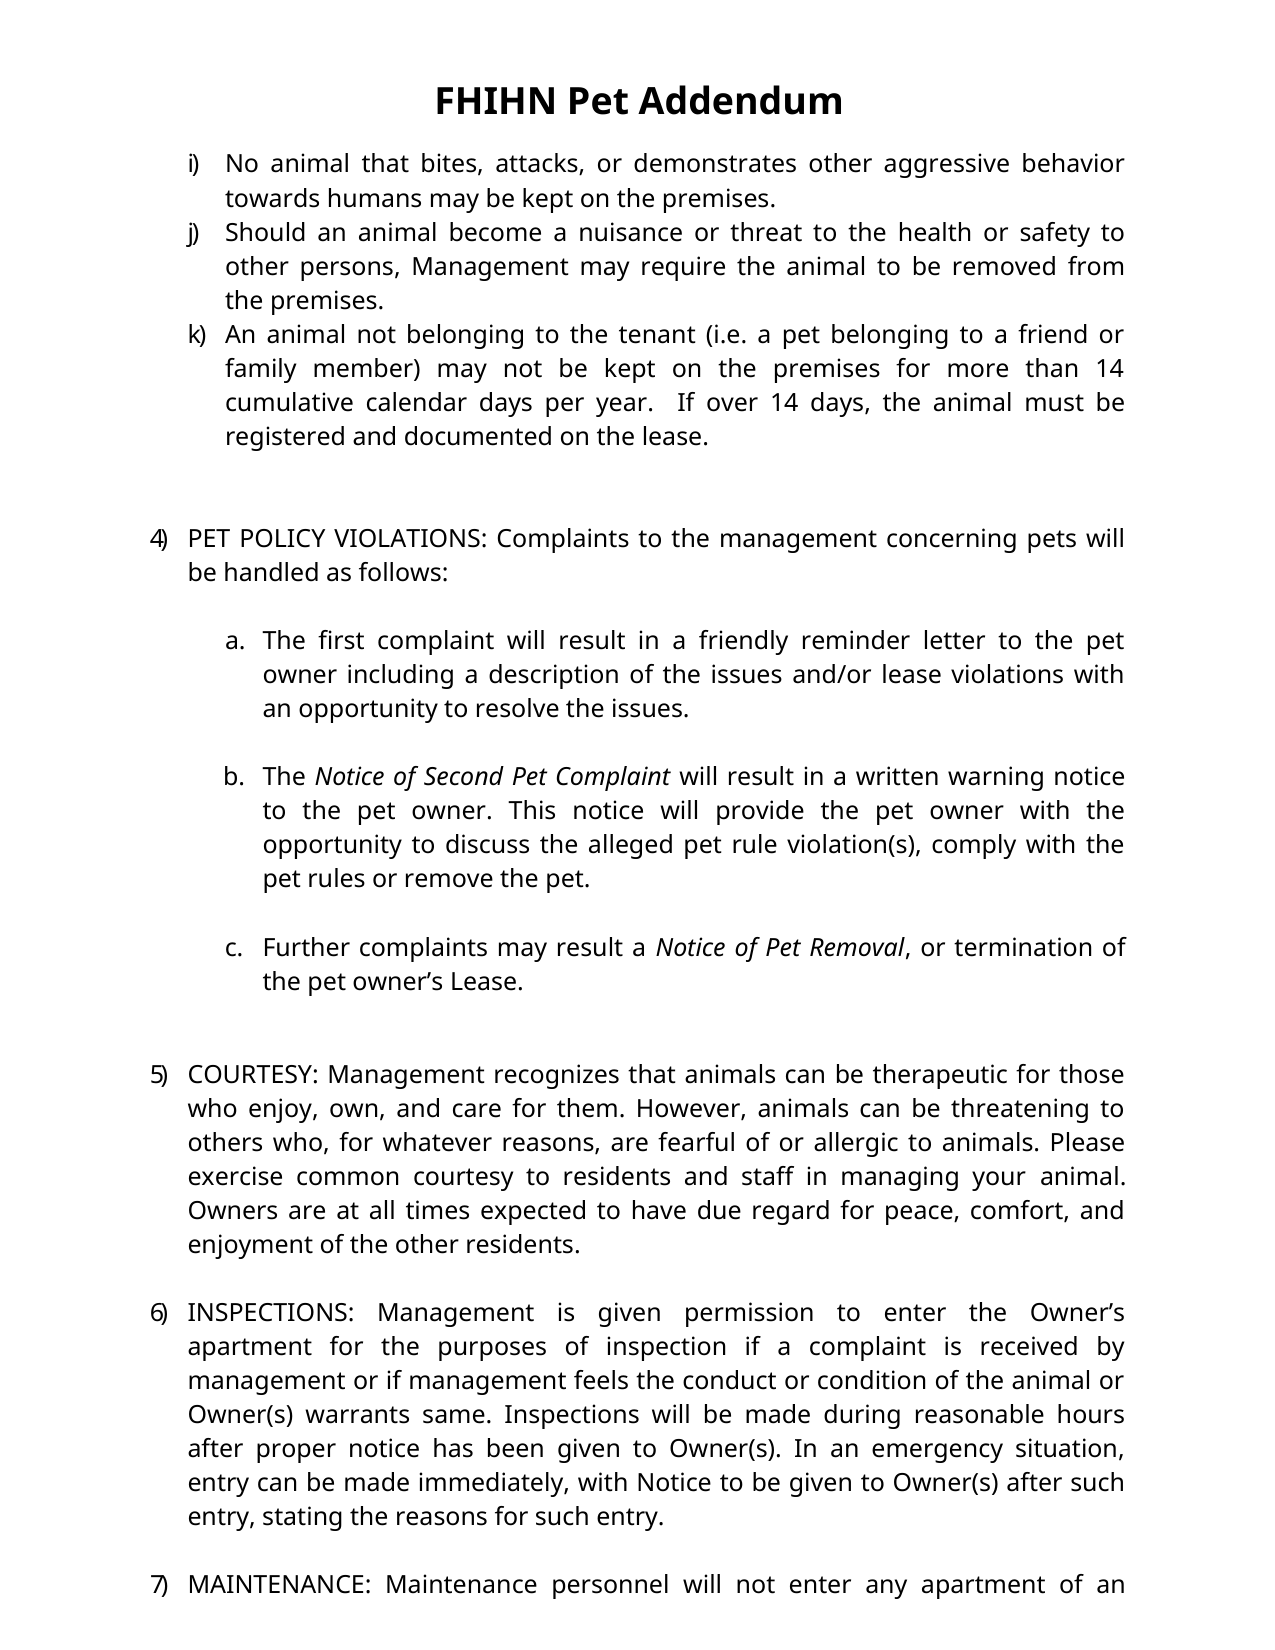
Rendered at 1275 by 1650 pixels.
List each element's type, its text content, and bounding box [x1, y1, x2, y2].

list Further complaints may result a Notice of Pet Removal, or termination of the pet owner’s Lease. [224, 929, 1126, 997]
list The Notice of Second Pet Complaint will result in a written warning notice to the pet owner. This notice will provide the pet owner with the opportunity to discuss the alleged pet rule violation(s), comply with the pet rules or remove the pet. [223, 759, 1126, 895]
list Should an animal become a nuisance or threat to the health or safety to other persons, Management may require the animal to be removed from the premises. [187, 214, 1126, 316]
list INSPECTIONS: Management is given permission to enter the Owner’s apartment for the purposes of inspection if a complaint is received by management or if management feels the conduct or condition of the animal or Owner(s) warrants same. Inspections will be made during reasonable hours after proper notice has been given to Owner(s). In an emergency situation, entry can be made immediately, with Notice to be given to Owner(s) after such entry, stating the reasons for such entry. [149, 1295, 1126, 1533]
list No animal that bites, attacks, or demonstrates other aggressive behavior towards humans may be kept on the premises. [187, 146, 1126, 214]
list COURTESY: Management recognizes that animals can be therapeutic for those who enjoy, own, and care for them. However, animals can be threatening to others who, for whatever reasons, are fearful of or allergic to animals. Please exercise common courtesy to residents and staff in managing your animal. Owners are at all times expected to have due regard for peace, comfort, and enjoyment of the other residents. [149, 1056, 1126, 1261]
list The first complaint will result in a friendly reminder letter to the pet owner including a description of the issues and/or lease violations with an opportunity to resolve the issues. [225, 623, 1126, 725]
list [150, 1567, 1127, 1601]
list An animal not belonging to the tenant (i.e. a pet belonging to a friend or family member) may not be kept on the premises for more than 14 cumulative calendar days per year. If over 14 days, the animal must be registered and documented on the lease. [187, 316, 1126, 453]
list PET POLICY VIOLATIONS: Complaints to the management concerning pets will be handled as follows: [149, 521, 1126, 589]
